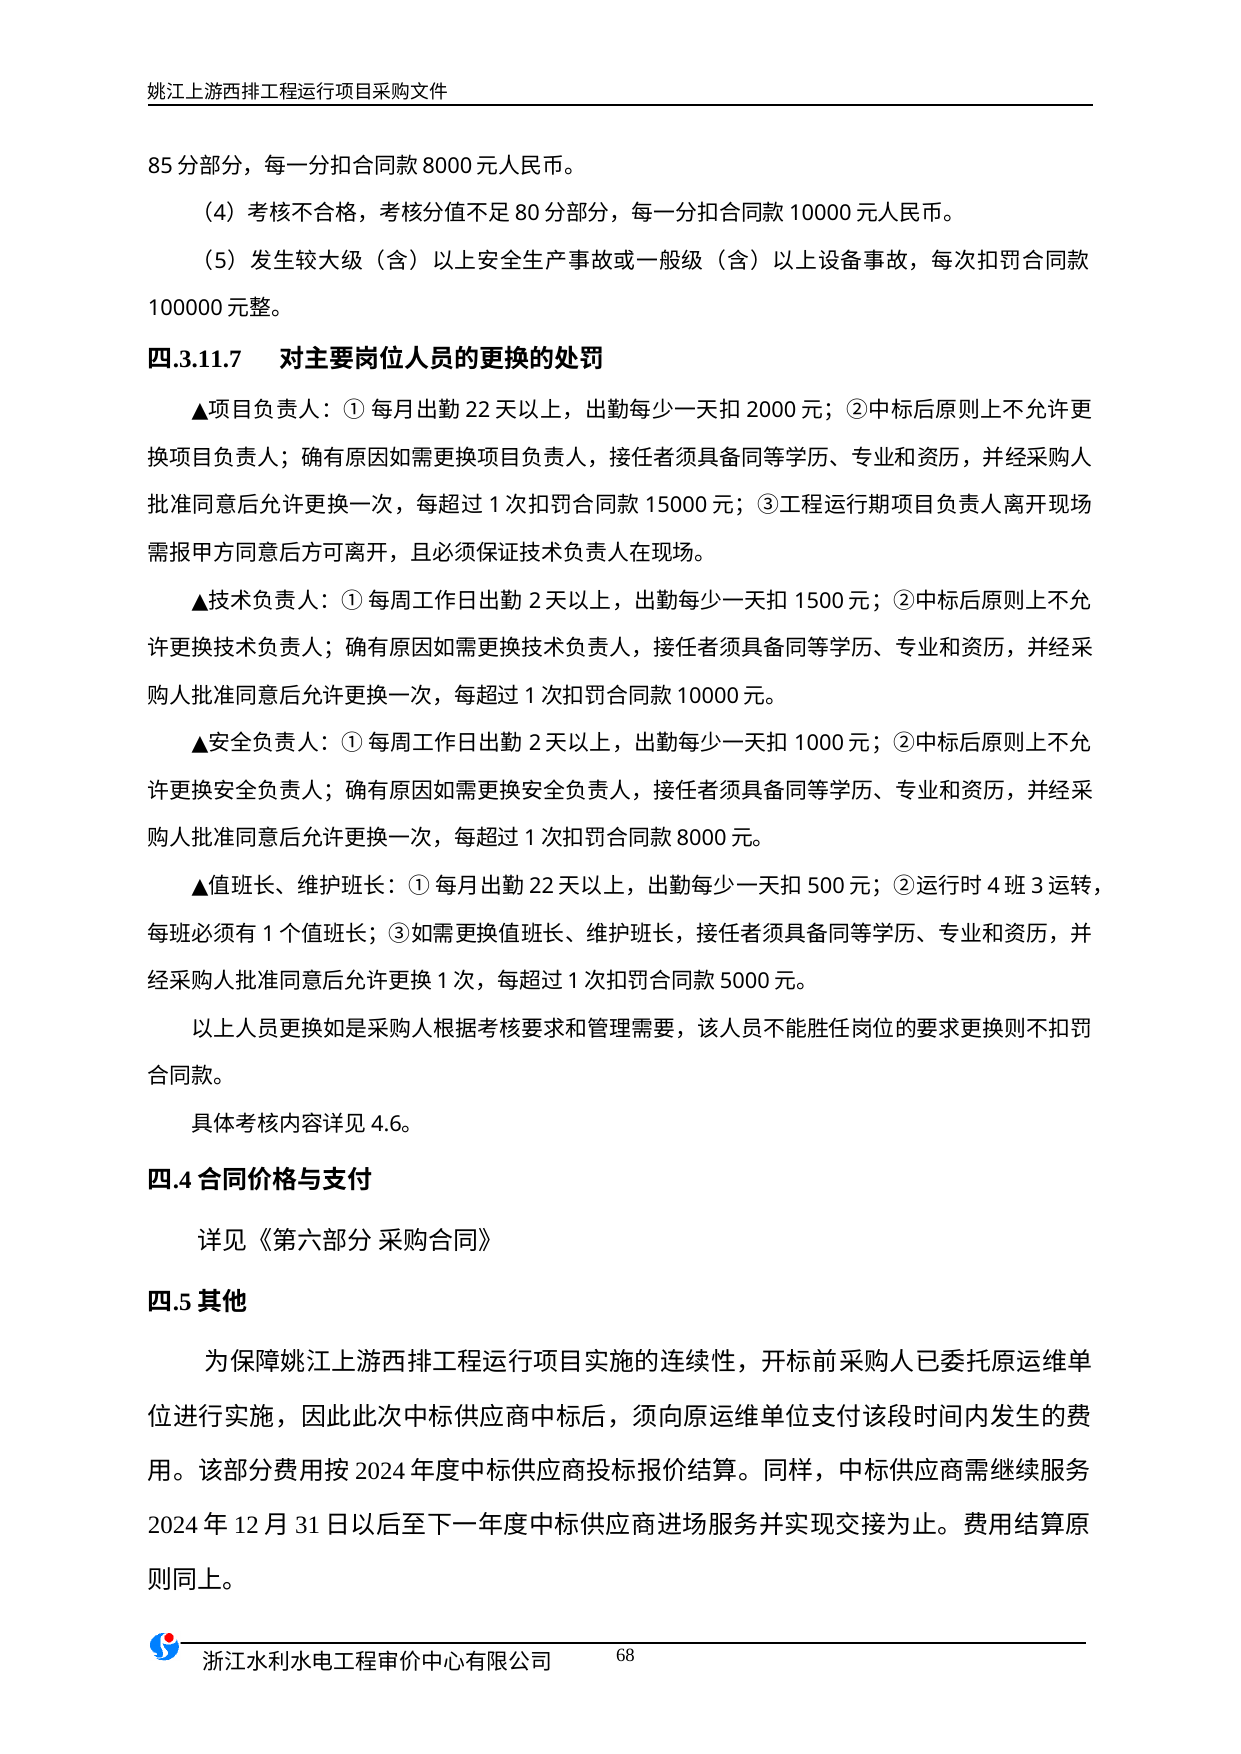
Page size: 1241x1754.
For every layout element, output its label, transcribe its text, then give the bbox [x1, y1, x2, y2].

text ▲项目负责人：① 每月出勤22天以上，出勤每少一天扣2000元；②中标后原则上不允许更换项目负责人；确有原因如需更换项目负责人，接任者须具备同等学历、专业和资历，并经采购人批准同意后允许更换一次，每超过1次扣罚合同款15000元；③工程运行期项目负责人离开现场需报甲方同意后方可离开，且必须保证技术负责人在现场。 [148, 392, 1093, 567]
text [148, 148, 1093, 179]
text 详见《第六部分 采购合同》 [148, 1220, 1093, 1257]
picture [147, 1631, 181, 1661]
subtitle 合同价格与支付 [148, 1160, 1093, 1196]
text （4）考核不合格，考核分值不足80分部分，每一分扣合同款10000元人民币。 [148, 195, 1093, 227]
text ▲值班长、维护班长：① 每月出勤22天以上，出勤每少一天扣500元；②运行时4班3运转，每班必须有1个值班长；③如需更换值班长、维护班长，接任者须具备同等学历、专业和资历，并经采购人批准同意后允许更换1次，每超过1次扣罚合同款5000元。 [148, 868, 1093, 995]
text 为保障姚江上游西排工程运行项目实施的连续性，开标前采购人已委托原运维单位进行实施，因此此次中标供应商中标后，须向原运维单位支付该段时间内发生的费用。该部分费用按2024年度中标供应商投标报价结算。同样，中标供应商需继续服务2024年12月31日以后至下一年度中标供应商进场服务并实现交接为止。费用结算原则同上。 [148, 1342, 1093, 1595]
subtitle 其他 [148, 1281, 1093, 1317]
subtitle 对主要岗位人员的更换的处罚 [148, 338, 1093, 374]
text ▲技术负责人：① 每周工作日出勤2天以上，出勤每少一天扣1500元；②中标后原则上不允许更换技术负责人；确有原因如需更换技术负责人，接任者须具备同等学历、专业和资历，并经采购人批准同意后允许更换一次，每超过1次扣罚合同款10000元。 [148, 583, 1093, 709]
text 具体考核内容详见4.6。 [148, 1106, 1093, 1138]
text ▲安全负责人：① 每周工作日出勤2天以上，出勤每少一天扣1000元；②中标后原则上不允许更换安全负责人；确有原因如需更换安全负责人，接任者须具备同等学历、专业和资历，并经采购人批准同意后允许更换一次，每超过1次扣罚合同款8000元。 [148, 725, 1093, 852]
text （5）发生较大级（含）以上安全生产事故或一般级（含）以上设备事故，每次扣罚合同款100000元整。 [148, 243, 1093, 322]
text 以上人员更换如是采购人根据考核要求和管理需要，该人员不能胜任岗位的要求更换则不扣罚合同款。 [148, 1011, 1093, 1090]
